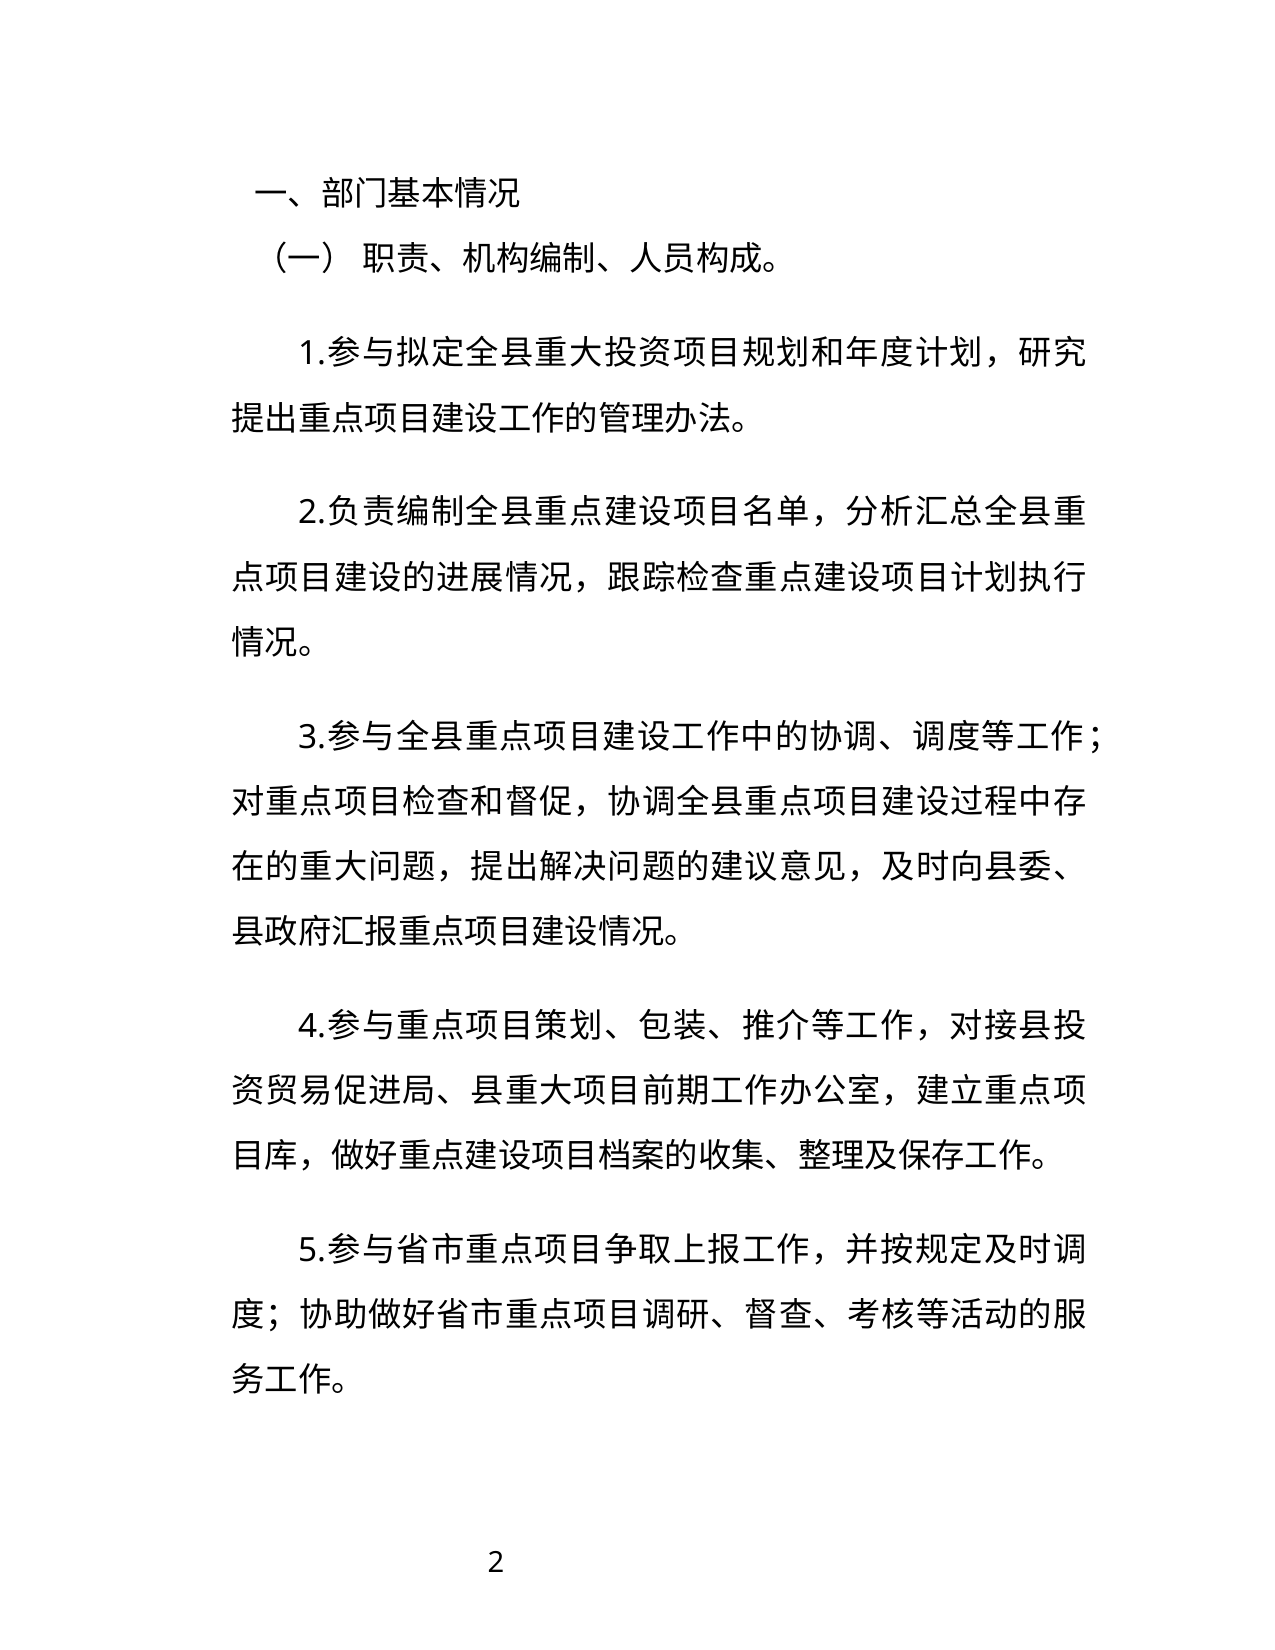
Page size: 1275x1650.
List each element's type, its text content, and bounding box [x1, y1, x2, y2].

text 4.参与重点项目策划、包装、推介等工作，对接县投资贸易促进局、县重大项目前期工作办公室，建立重点项目库，做好重点建设项目档案的收集、整理及保存工作。 [231, 990, 1087, 1185]
list 部门基本情况 [254, 159, 1087, 224]
text 5.参与省市重点项目争取上报工作，并按规定及时调度；协助做好省市重点项目调研、督查、考核等活动的服务工作。 [231, 1214, 1087, 1409]
text 1.参与拟定全县重大投资项目规划和年度计划，研究提出重点项目建设工作的管理办法。 [231, 318, 1087, 448]
text 3.参与全县重点项目建设工作中的协调、调度等工作；对重点项目检查和督促，协调全县重点项目建设过程中存在的重大问题，提出解决问题的建议意见，及时向县委、县政府汇报重点项目建设情况。 [231, 701, 1087, 961]
list 职责、机构编制、人员构成。 [254, 224, 1087, 289]
text 2.负责编制全县重点建设项目名单，分析汇总全县重点项目建设的进展情况，跟踪检查重点建设项目计划执行情况。 [231, 477, 1087, 672]
